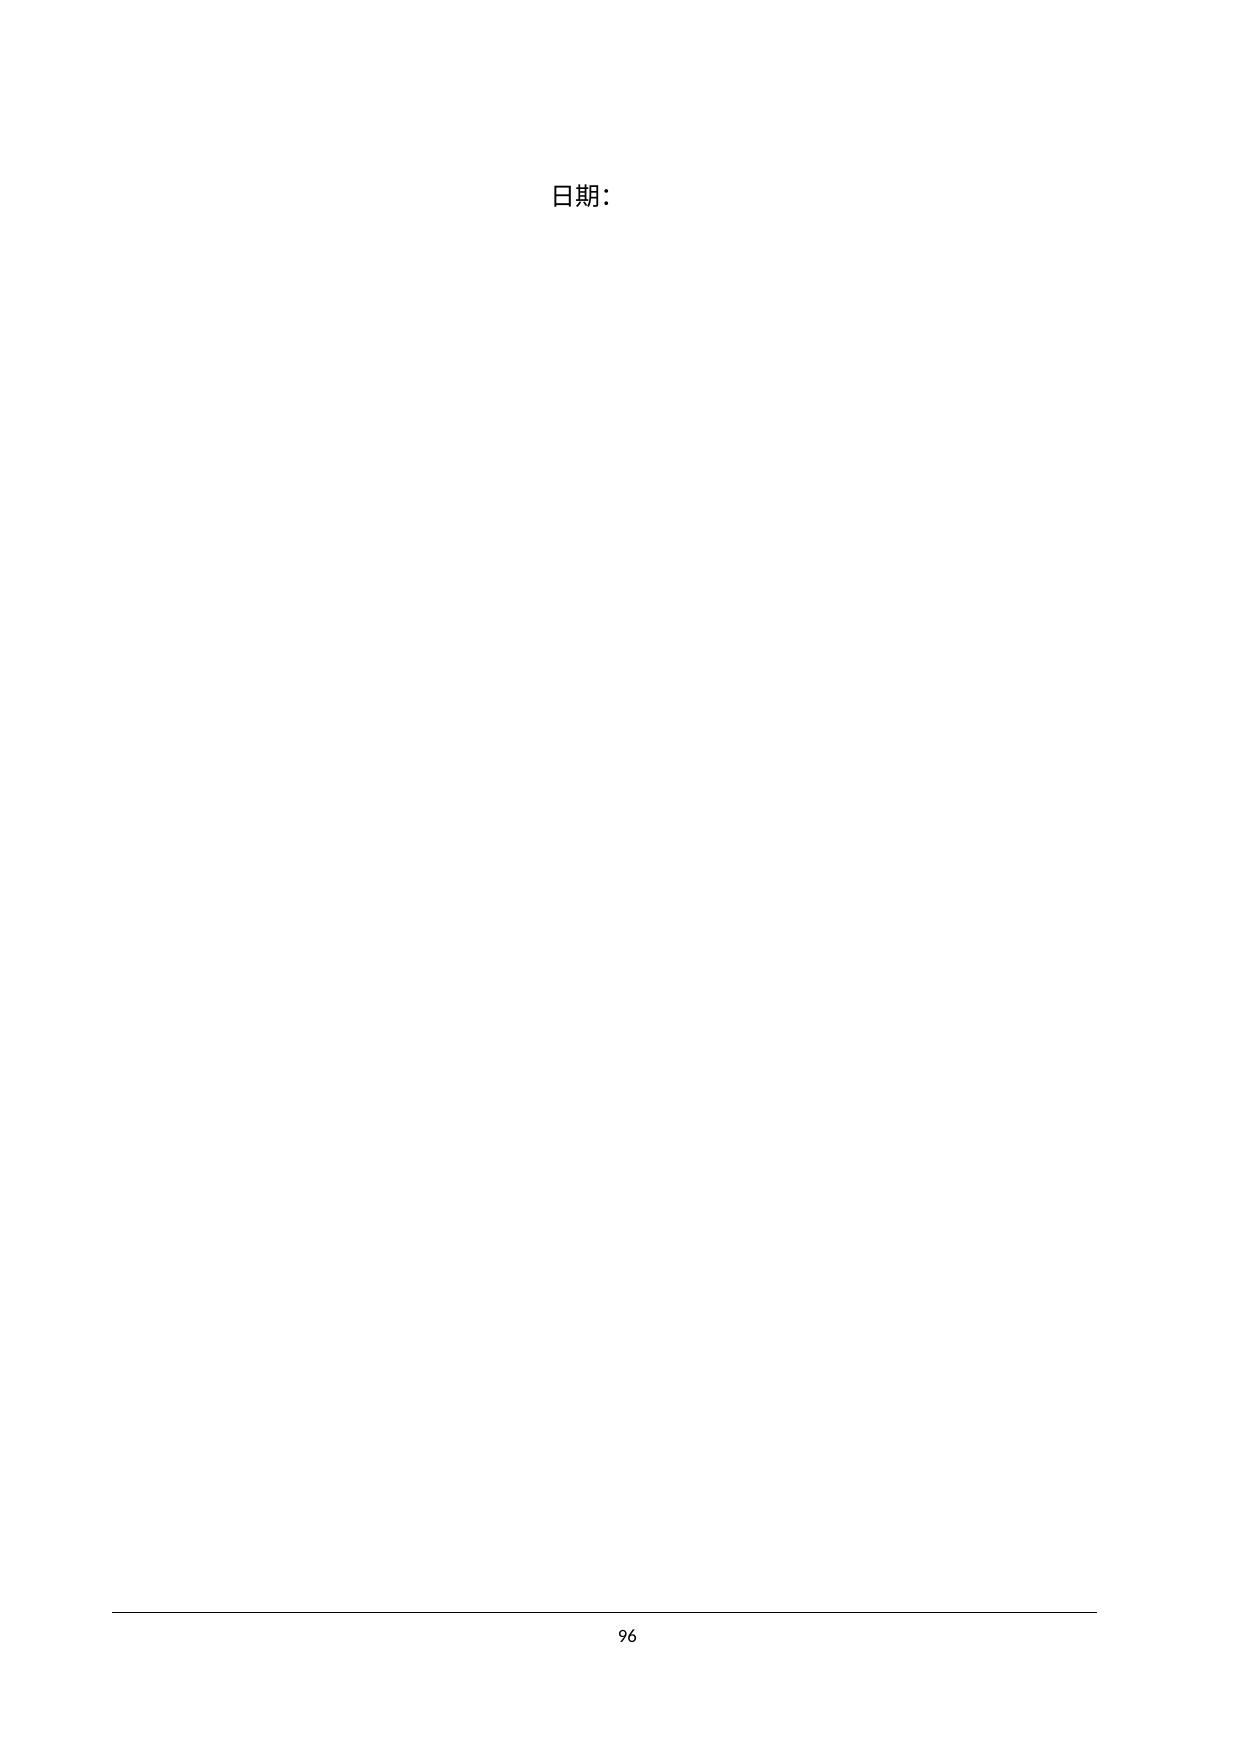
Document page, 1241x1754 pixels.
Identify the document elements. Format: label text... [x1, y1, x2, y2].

text 日期： [112, 162, 1142, 227]
